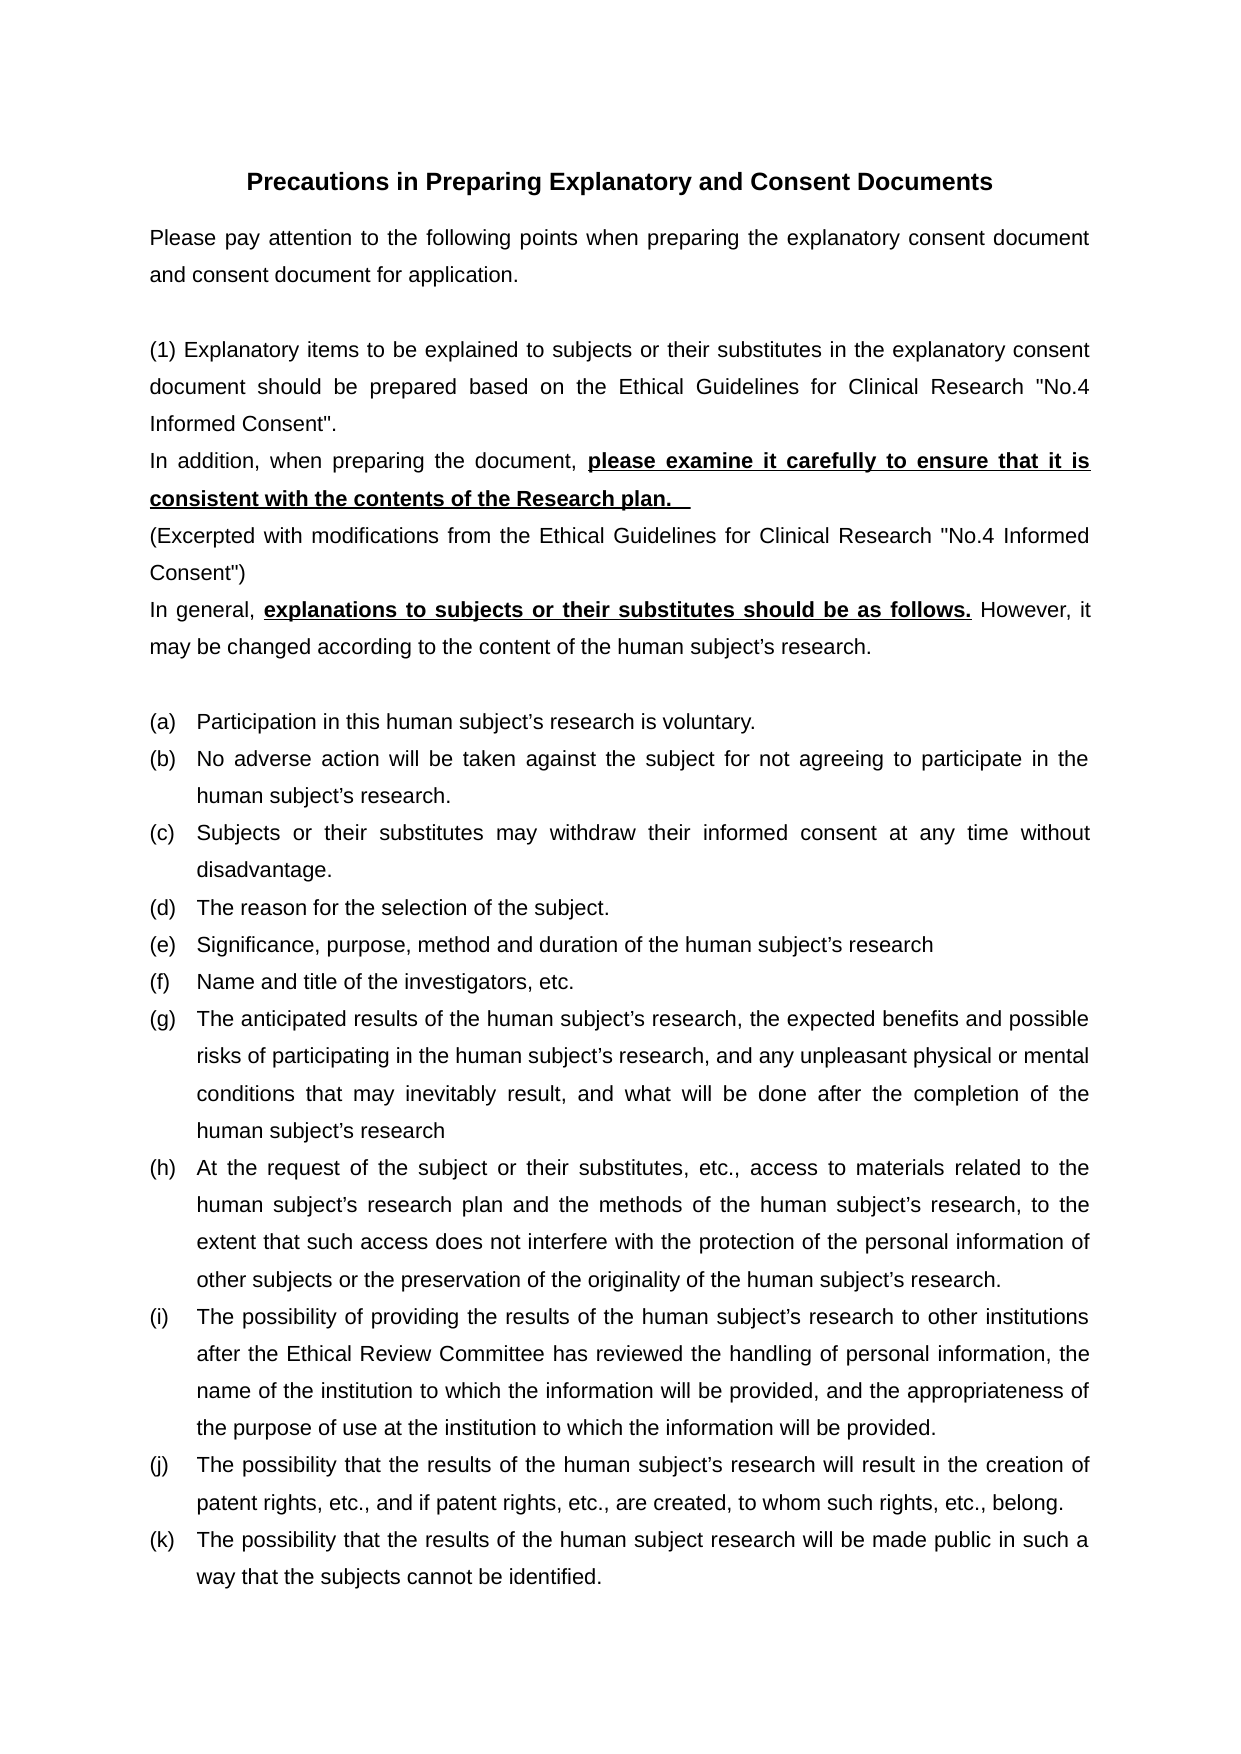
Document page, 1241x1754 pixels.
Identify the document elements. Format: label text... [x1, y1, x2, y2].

list The reason for the selection of the subject. [149, 889, 1091, 926]
list Participation in this human subject’s research is voluntary. [149, 703, 1091, 740]
list No adverse action will be taken against the subject for not agreeing to participate in the human subject’s research. [149, 740, 1091, 814]
list At the request of the subject or their substitutes, etc., access to materials related to the human subject’s research plan and the methods of the human subject’s research, to the extent that such access does not interfere with the protection of the personal information of other subjects or the preservation of the originality of the human subject’s research. [149, 1149, 1091, 1298]
list Significance, purpose, method and duration of the human subject’s research [149, 926, 1091, 963]
list Subjects or their substitutes may withdraw their informed consent at any time without disadvantage. [149, 814, 1091, 889]
text (Excerpted with modifications from the Ethical Guidelines for Clinical Research "No.4 Informed Consent") [149, 517, 1091, 591]
list The possibility that the results of the human subject’s research will result in the creation of patent rights, etc., and if patent rights, etc., are created, to whom such rights, etc., belong. [149, 1446, 1091, 1521]
list The possibility that the results of the human subject research will be made public in such a way that the subjects cannot be identified. [149, 1521, 1091, 1595]
list Name and title of the investigators, etc. [149, 963, 1091, 1000]
text Please pay attention to the following points when preparing the explanatory consent document and consent document for application. [149, 219, 1091, 294]
list The anticipated results of the human subject’s research, the expected benefits and possible risks of participating in the human subject’s research, and any unpleasant physical or mental conditions that may inevitably result, and what will be done after the completion of the human subject’s research [149, 1000, 1091, 1149]
text In addition, when preparing the document, please examine it carefully to ensure that it is consistent with the contents of the Research plan. [149, 442, 1091, 517]
text Precautions in Preparing Explanatory and Consent Documents [149, 167, 1091, 195]
text In general, explanations to subjects or their substitutes should be as follows. However, it may be changed according to the content of the human subject’s research. [149, 591, 1091, 666]
list The possibility of providing the results of the human subject’s research to other institutions after the Ethical Review Committee has reviewed the handling of personal information, the name of the institution to which the information will be provided, and the appropriateness of the purpose of use at the institution to which the information will be provided. [149, 1298, 1091, 1446]
text (1) Explanatory items to be explained to subjects or their substitutes in the explanatory consent document should be prepared based on the Ethical Guidelines for Clinical Research "No.4 Informed Consent". [149, 331, 1091, 442]
